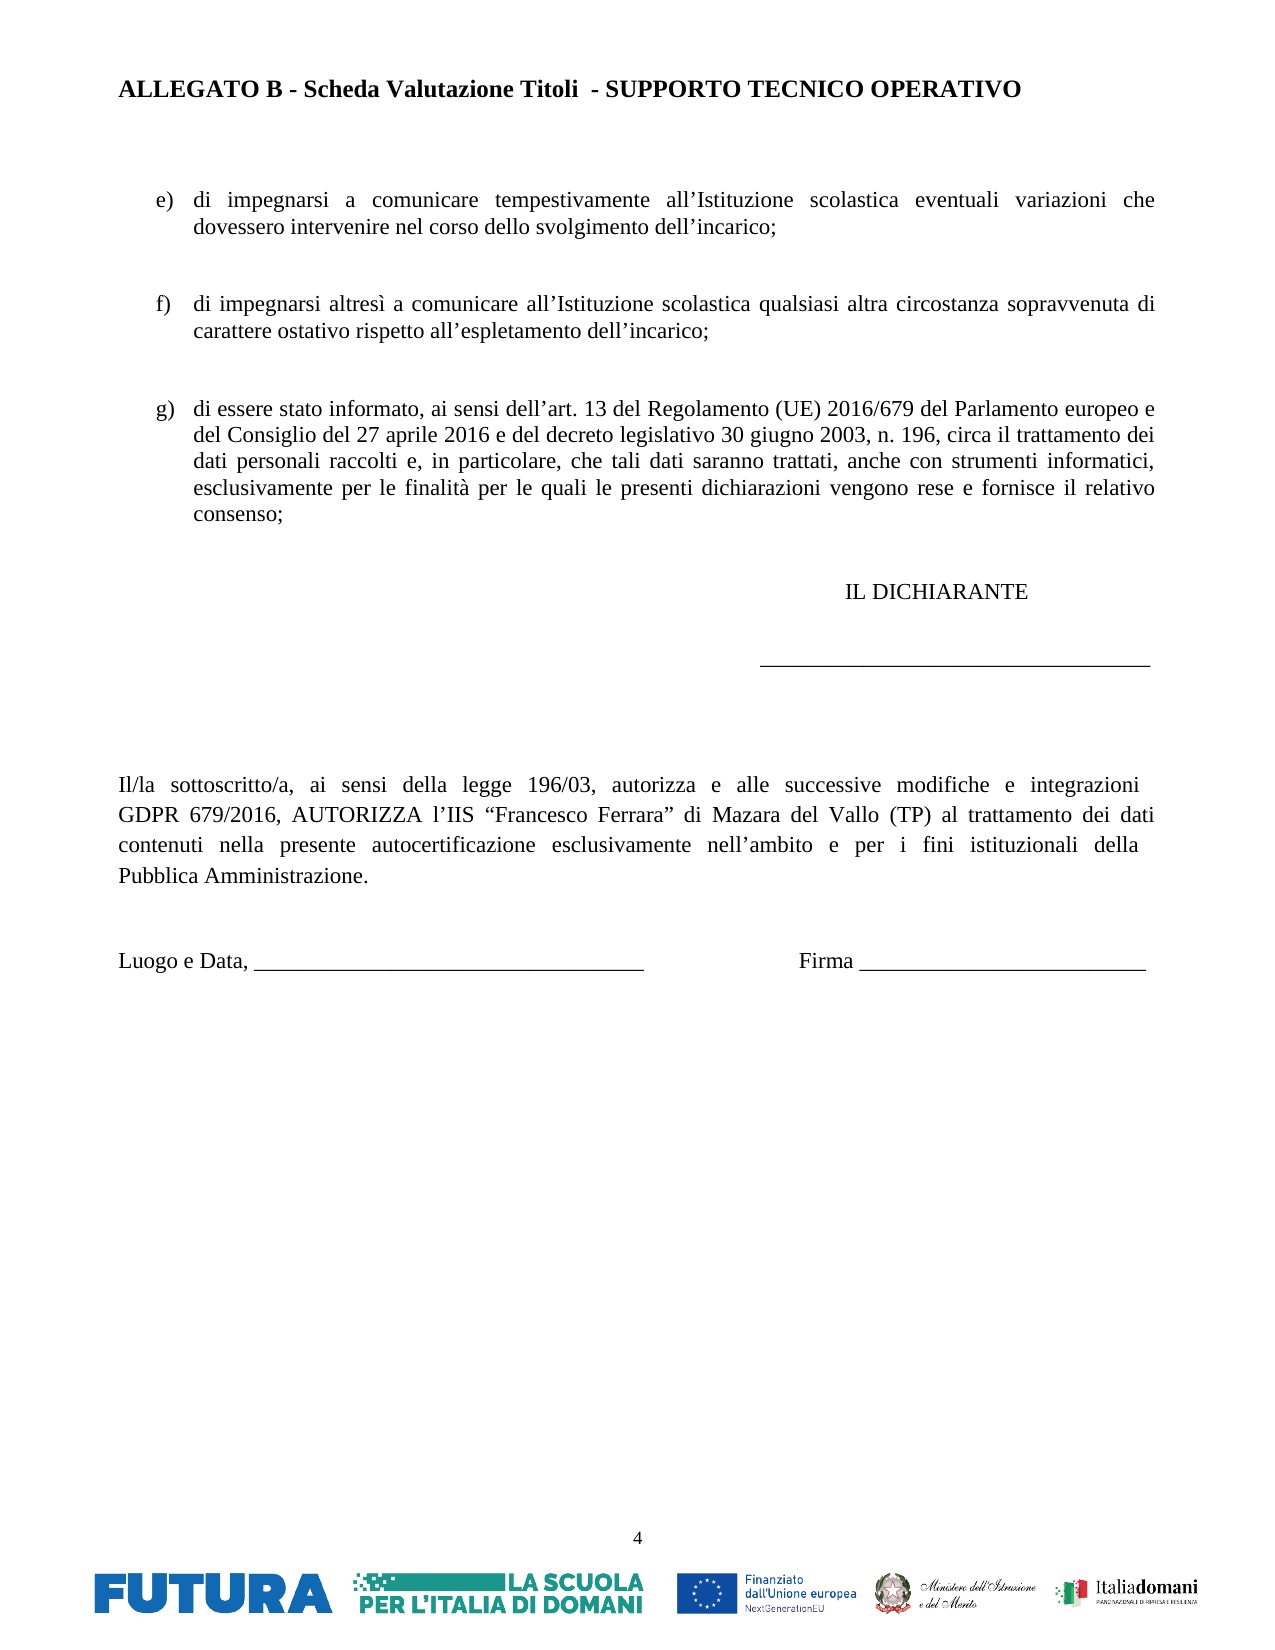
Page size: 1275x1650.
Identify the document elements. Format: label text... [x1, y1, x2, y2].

list di impegnarsi a comunicare tempestivamente all’Istituzione scolastica eventuali variazioni che dovessero intervenire nel corso dello svolgimento dell’incarico; [156, 186, 1157, 239]
picture [92, 1570, 1200, 1617]
text __________________________________ [634, 643, 1157, 669]
text Luogo e Data, __________________________________ Firma _________________________ [118, 947, 1157, 973]
list di impegnarsi altresì a comunicare all’Istituzione scolastica qualsiasi altra circostanza sopravvenuta di carattere ostativo rispetto all’espletamento dell’incarico; [156, 291, 1157, 343]
text Il/la sottoscritto/a, ai sensi della legge 196/03, autorizza e alle successive modifiche e integrazioni GDPR 679/2016, AUTORIZZA l’IIS “Francesco Ferrara” di Mazara del Vallo (TP) al trattamento dei dati contenuti nella presente autocertificazione esclusivamente nell’ambito e per i fini istituzionali della Pubblica Amministrazione. [118, 771, 1157, 888]
text IL DICHIARANTE [118, 578, 1157, 630]
list di essere stato informato, ai sensi dell’art. 13 del Regolamento (UE) 2016/679 del Parlamento europeo e del Consiglio del 27 aprile 2016 e del decreto legislativo 30 giugno 2003, n. 196, circa il trattamento dei dati personali raccolti e, in particolare, che tali dati saranno trattati, anche con strumenti informatici, esclusivamente per le finalità per le quali le presenti dichiarazioni vengono rese e fornisce il relativo consenso; [156, 394, 1157, 526]
